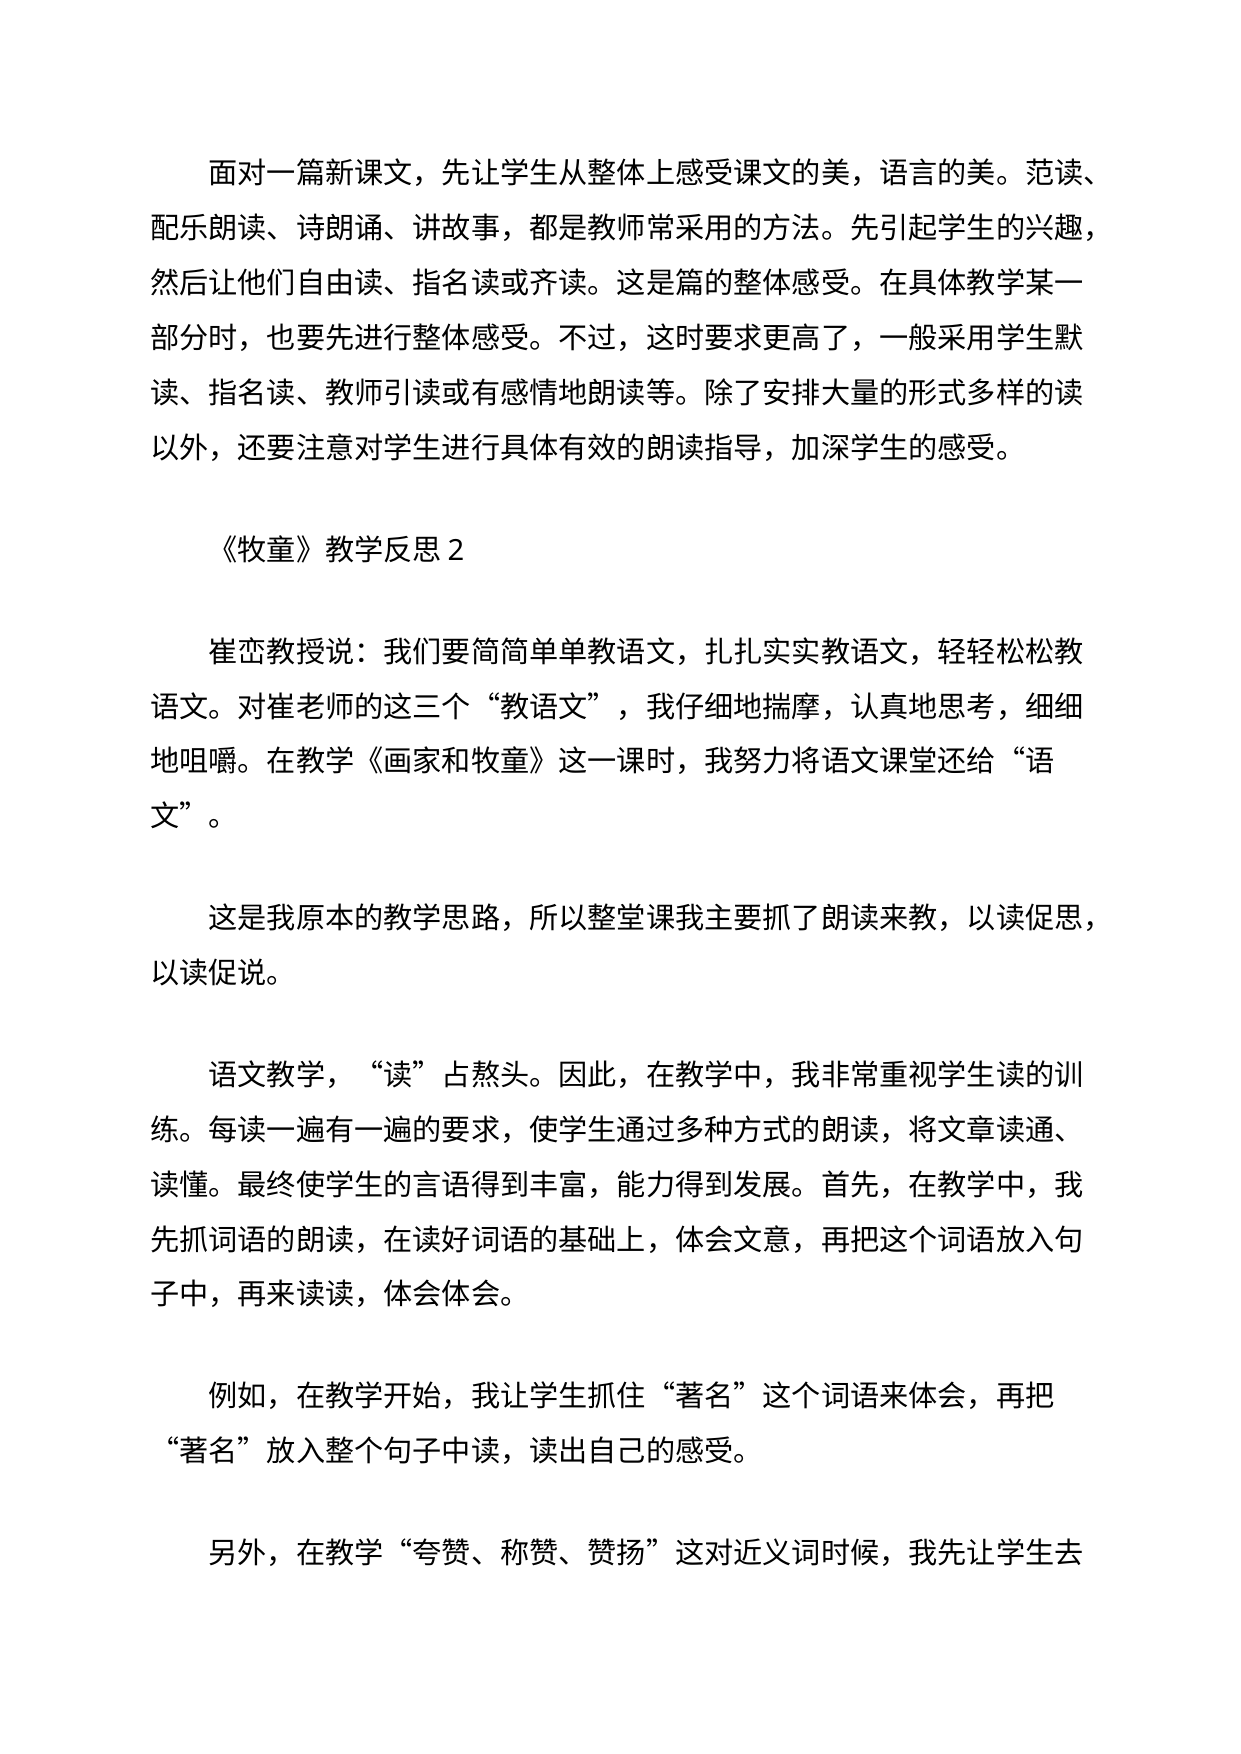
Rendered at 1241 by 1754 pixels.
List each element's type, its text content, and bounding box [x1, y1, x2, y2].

text 崔峦教授说：我们要简简单单教语文，扎扎实实教语文，轻轻松松教语文。对崔老师的这三个“教语文”，我仔细地揣摩，认真地思考，细细地咀嚼。在教学《画家和牧童》这一课时，我努力将语文课堂还给“语文”。 [150, 628, 1090, 835]
text 这是我原本的教学思路，所以整堂课我主要抓了朗读来教，以读促思，以读促说。 [150, 895, 1090, 992]
text 语文教学，“读”占熬头。因此，在教学中，我非常重视学生读的训练。每读一遍有一遍的要求，使学生通过多种方式的朗读，将文章读通、读懂。最终使学生的言语得到丰富，能力得到发展。首先，在教学中，我先抓词语的朗读，在读好词语的基础上，体会文意，再把这个词语放入句子中，再来读读，体会体会。 [150, 1051, 1090, 1313]
text 例如，在教学开始，我让学生抓住“著名”这个词语来体会，再把“著名”放入整个句子中读，读出自己的感受。 [150, 1373, 1090, 1470]
text 面对一篇新课文，先让学生从整体上感受课文的美，语言的美。范读、配乐朗读、诗朗诵、讲故事，都是教师常采用的方法。先引起学生的兴趣，然后让他们自由读、指名读或齐读。这是篇的整体感受。在具体教学某一部分时，也要先进行整体感受。不过，这时要求更高了，一般采用学生默读、指名读、教师引读或有感情地朗读等。除了安排大量的形式多样的读以外，还要注意对学生进行具体有效的朗读指导，加深学生的感受。 [150, 150, 1090, 467]
text 《牧童》教学反思2 [150, 526, 1090, 569]
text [150, 1529, 1090, 1572]
